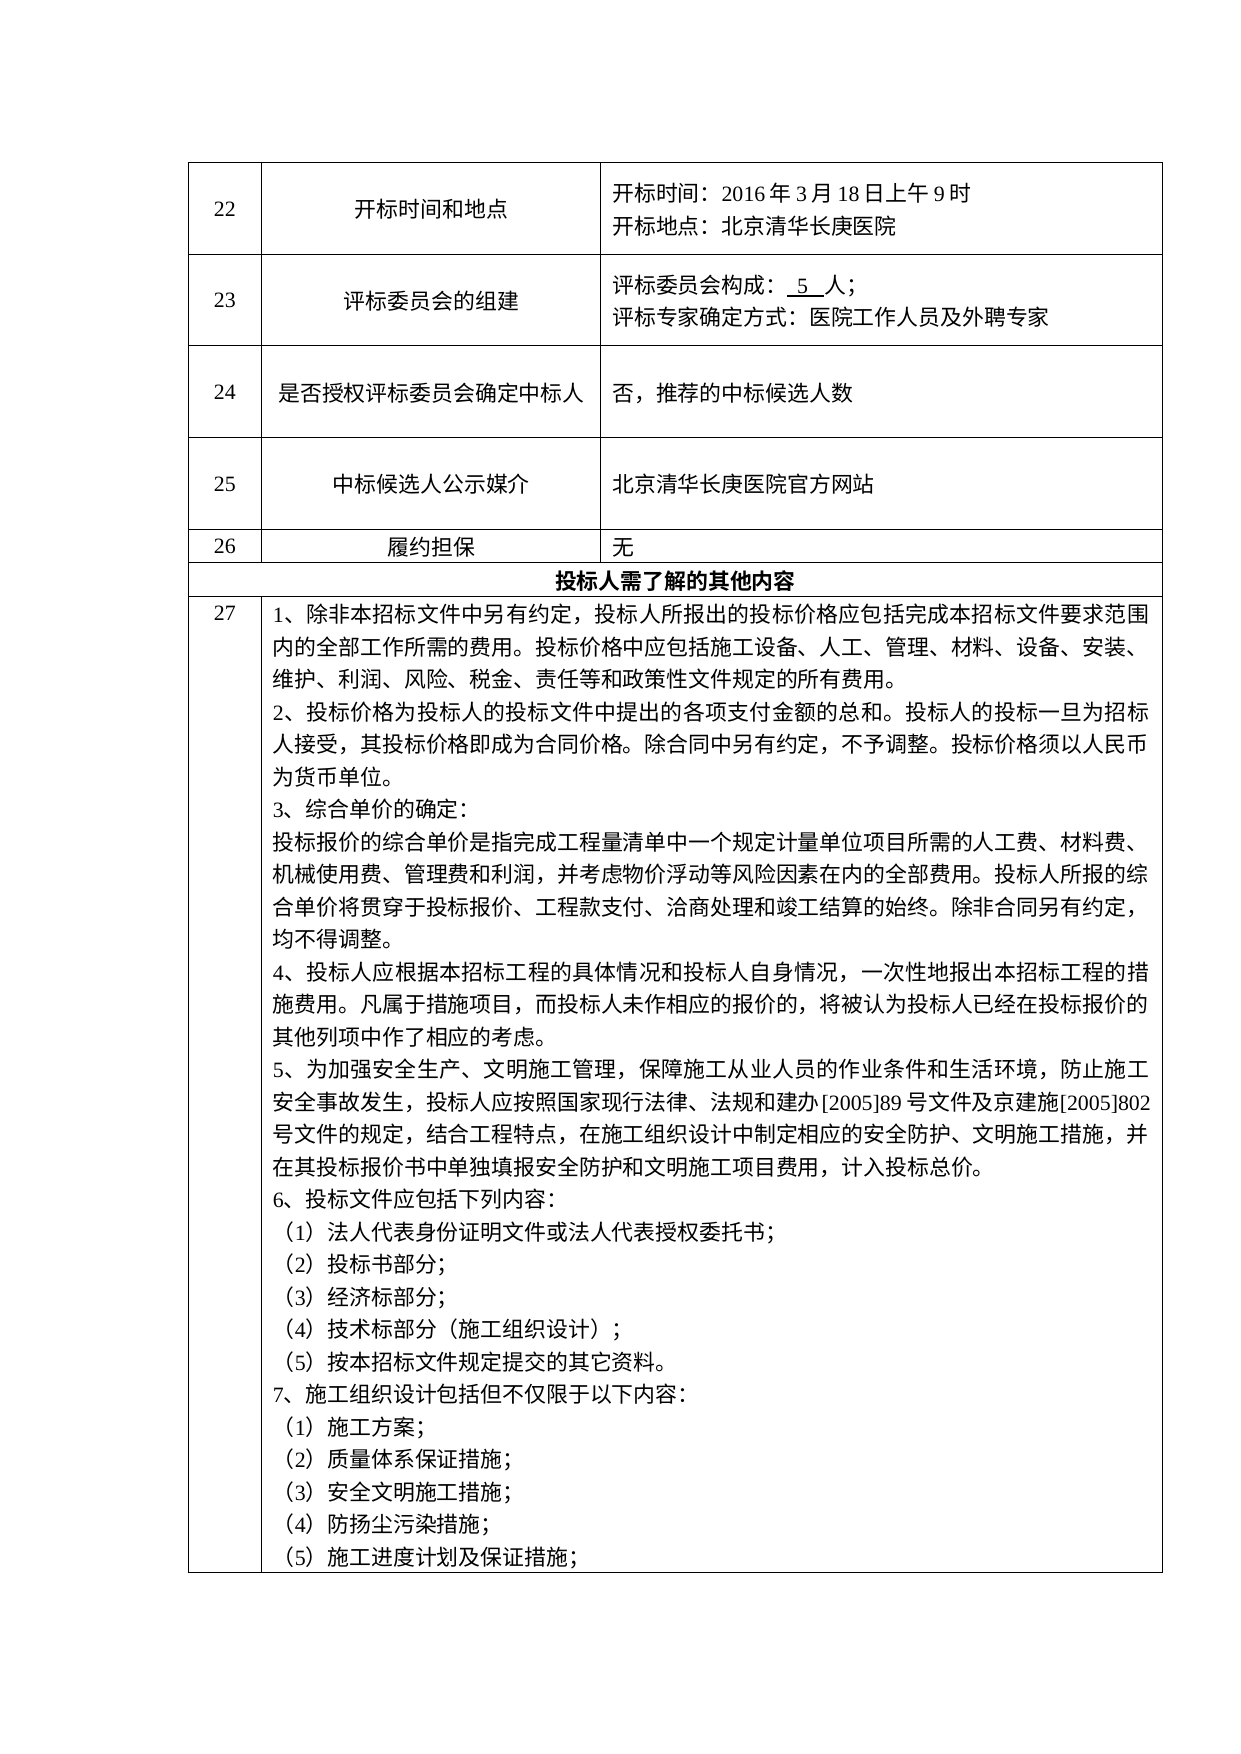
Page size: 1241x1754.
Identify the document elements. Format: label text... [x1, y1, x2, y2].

table_cell 投标人需了解的其他内容 [189, 563, 1162, 596]
table_cell 评标委员会构成： 5 人； 评标专家确定方式：医院工作人员及外聘专家 [601, 255, 1162, 345]
table_cell 无 [601, 530, 1162, 562]
table_cell 开标时间和地点 [262, 163, 600, 254]
table_cell 北京清华长庚医院官方网站 [601, 438, 1162, 529]
table_cell 26 [189, 530, 261, 562]
table_cell 23 [189, 255, 261, 345]
table_cell 25 [189, 438, 261, 529]
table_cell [262, 597, 1162, 1572]
table_cell 22 [189, 163, 261, 254]
table_cell 评标委员会的组建 [262, 255, 600, 345]
table_cell 履约担保 [262, 530, 600, 562]
table_cell 中标候选人公示媒介 [262, 438, 600, 529]
table_cell 否，推荐的中标候选人数 [601, 346, 1162, 437]
table_cell 24 [189, 346, 261, 437]
table_cell 27 [189, 597, 261, 1572]
table_cell 开标时间：2016年3月18日上午9时 开标地点：北京清华长庚医院 [601, 163, 1162, 254]
table_cell 是否授权评标委员会确定中标人 [262, 346, 600, 437]
